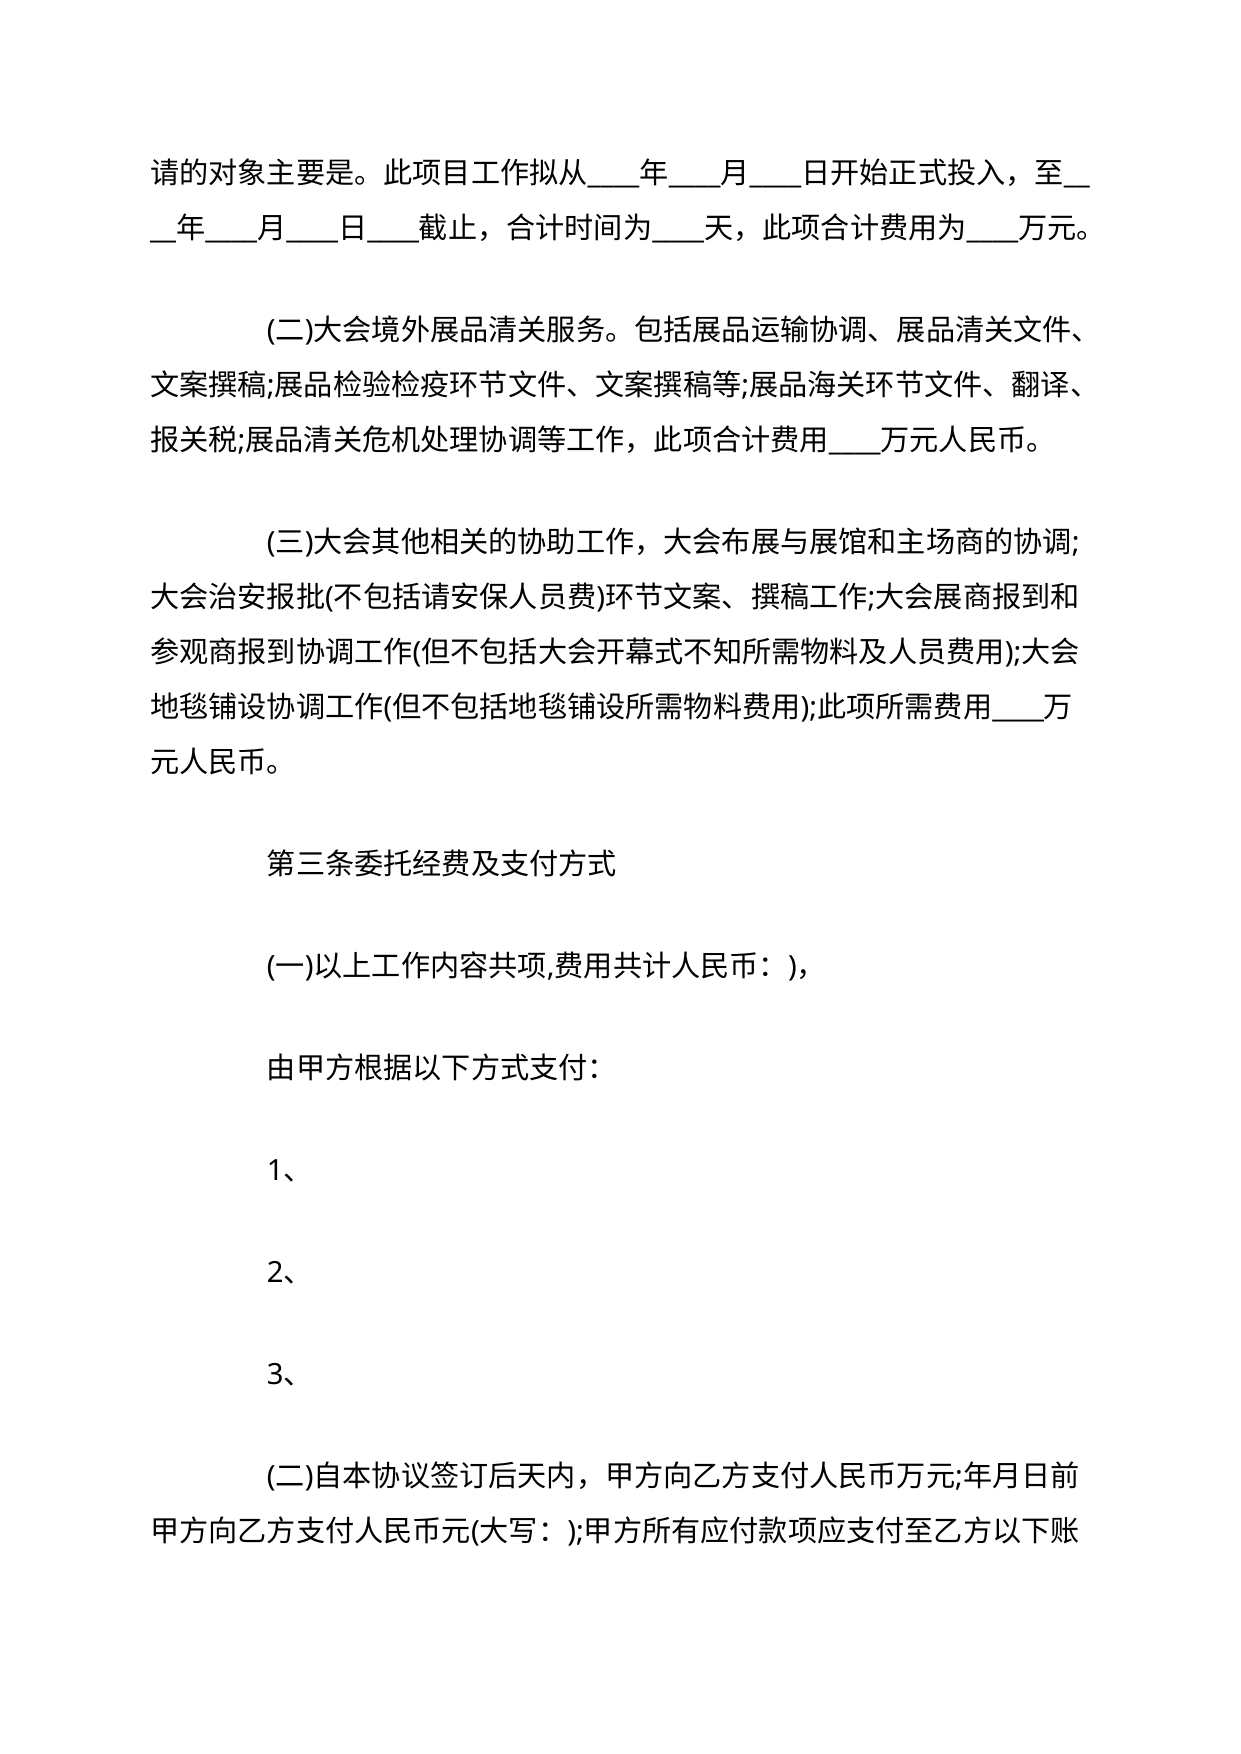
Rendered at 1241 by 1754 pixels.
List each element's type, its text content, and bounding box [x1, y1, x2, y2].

text (一)以上工作内容共项,费用共计人民币：)， [150, 942, 1090, 985]
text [150, 150, 1090, 247]
text 第三条委托经费及支付方式 [150, 841, 1090, 883]
text (二)大会境外展品清关服务。包括展品运输协调、展品清关文件、文案撰稿;展品检验检疫环节文件、文案撰稿等;展品海关环节文件、翻译、报关税;展品清关危机处理协调等工作，此项合计费用____万元人民币。 [150, 307, 1090, 459]
text (三)大会其他相关的协助工作，大会布展与展馆和主场商的协调;大会治安报批(不包括请安保人员费)环节文案、撰稿工作;大会展商报到和参观商报到协调工作(但不包括大会开幕式不知所需物料及人员费用);大会地毯铺设协调工作(但不包括地毯铺设所需物料费用);此项所需费用____万元人民币。 [150, 519, 1090, 781]
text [150, 1452, 1090, 1549]
text 2、 [150, 1248, 1090, 1291]
text 由甲方根据以下方式支付： [150, 1044, 1090, 1087]
text 3、 [150, 1350, 1090, 1393]
text 1、 [150, 1146, 1090, 1189]
